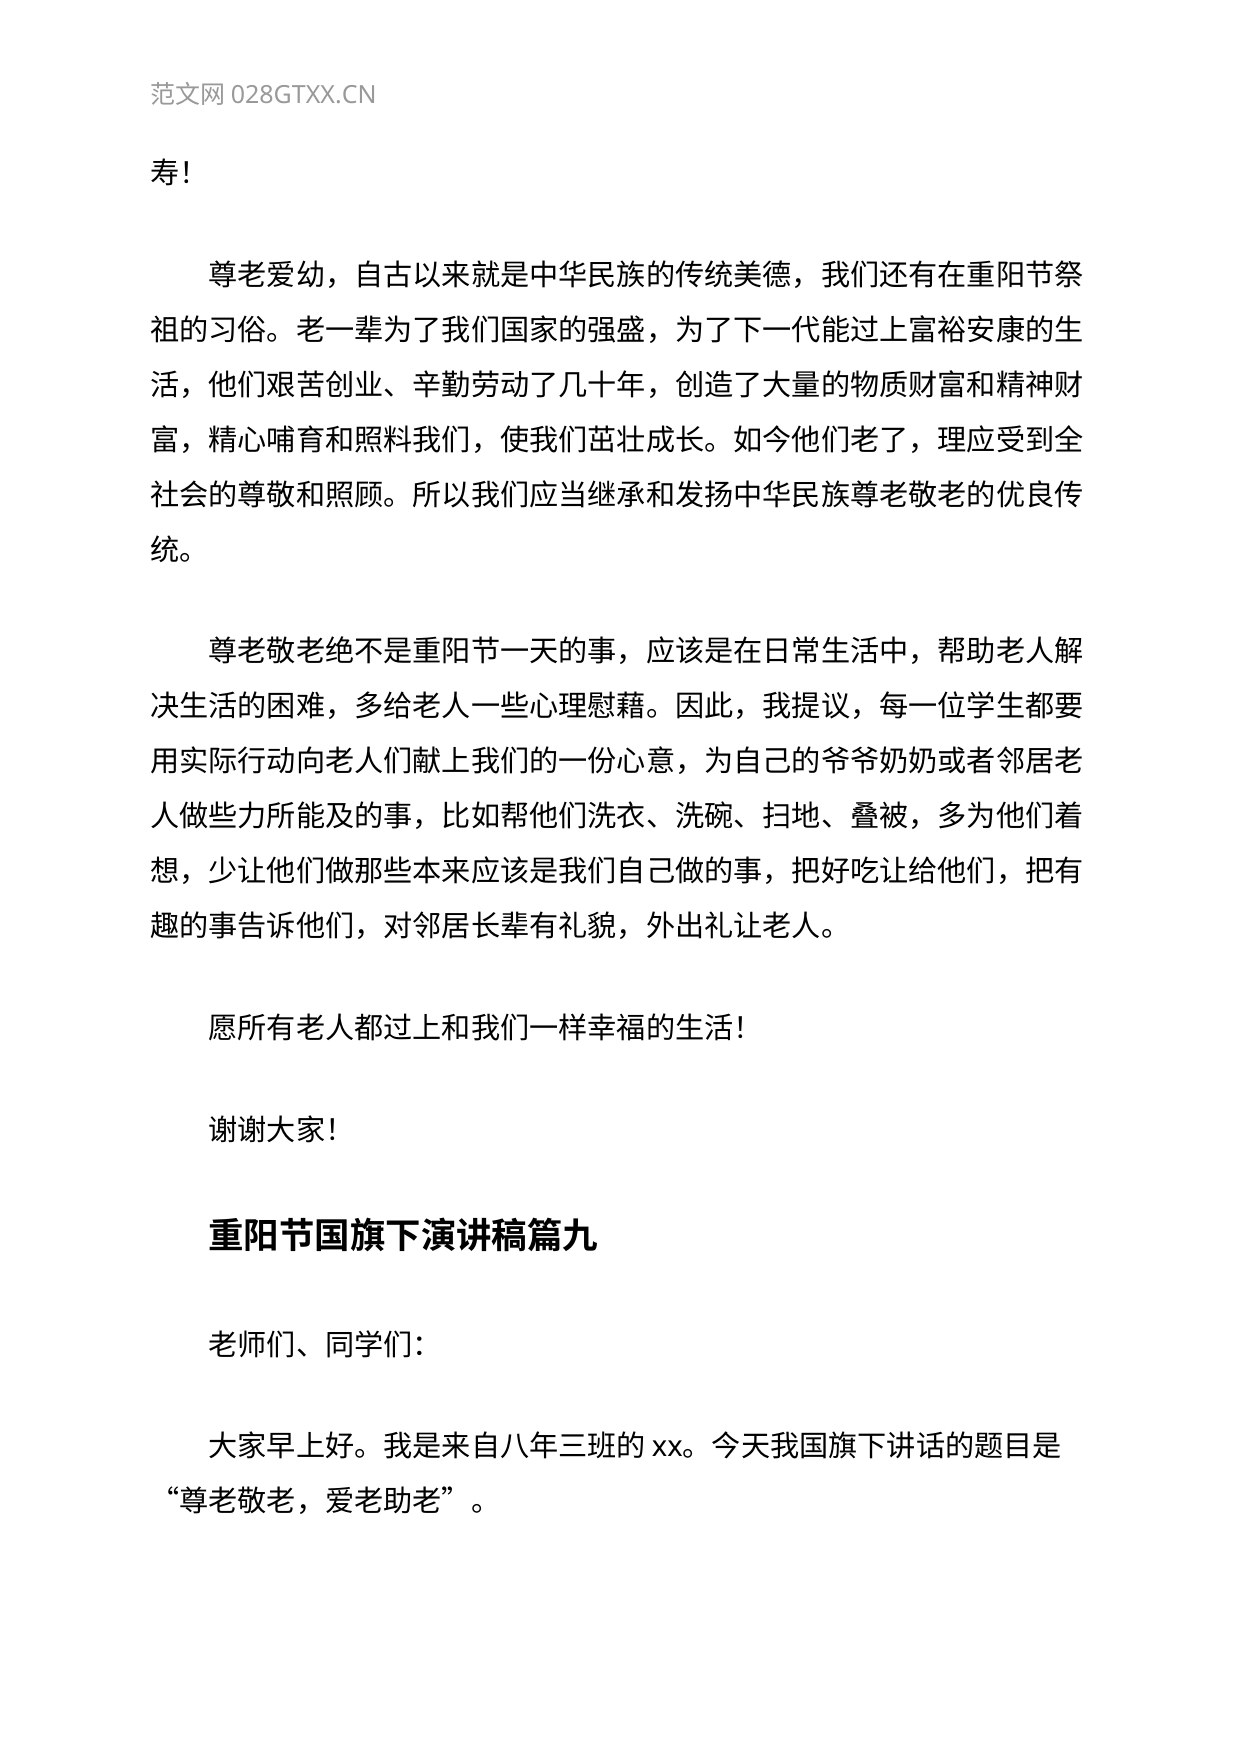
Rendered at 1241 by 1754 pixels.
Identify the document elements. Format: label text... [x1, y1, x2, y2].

text 大家早上好。我是来自八年三班的xx。今天我国旗下讲话的题目是“尊老敬老，爱老助老”。 [150, 1423, 1090, 1520]
text 谢谢大家！ [150, 1106, 1090, 1148]
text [150, 150, 1090, 192]
text 重阳节国旗下演讲稿篇九 [150, 1208, 1090, 1259]
text 老师们、同学们： [150, 1321, 1090, 1363]
text 尊老爱幼，自古以来就是中华民族的传统美德，我们还有在重阳节祭祖的习俗。老一辈为了我们国家的强盛，为了下一代能过上富裕安康的生活，他们艰苦创业、辛勤劳动了几十年，创造了大量的物质财富和精神财富，精心哺育和照料我们，使我们茁壮成长。如今他们老了，理应受到全社会的尊敬和照顾。所以我们应当继承和发扬中华民族尊老敬老的优良传统。 [150, 252, 1090, 568]
text 愿所有老人都过上和我们一样幸福的生活！ [150, 1004, 1090, 1047]
text 尊老敬老绝不是重阳节一天的事，应该是在日常生活中，帮助老人解决生活的困难，多给老人一些心理慰藉。因此，我提议，每一位学生都要用实际行动向老人们献上我们的一份心意，为自己的爷爷奶奶或者邻居老人做些力所能及的事，比如帮他们洗衣、洗碗、扫地、叠被，多为他们着想，少让他们做那些本来应该是我们自己做的事，把好吃让给他们，把有趣的事告诉他们，对邻居长辈有礼貌，外出礼让老人。 [150, 628, 1090, 945]
